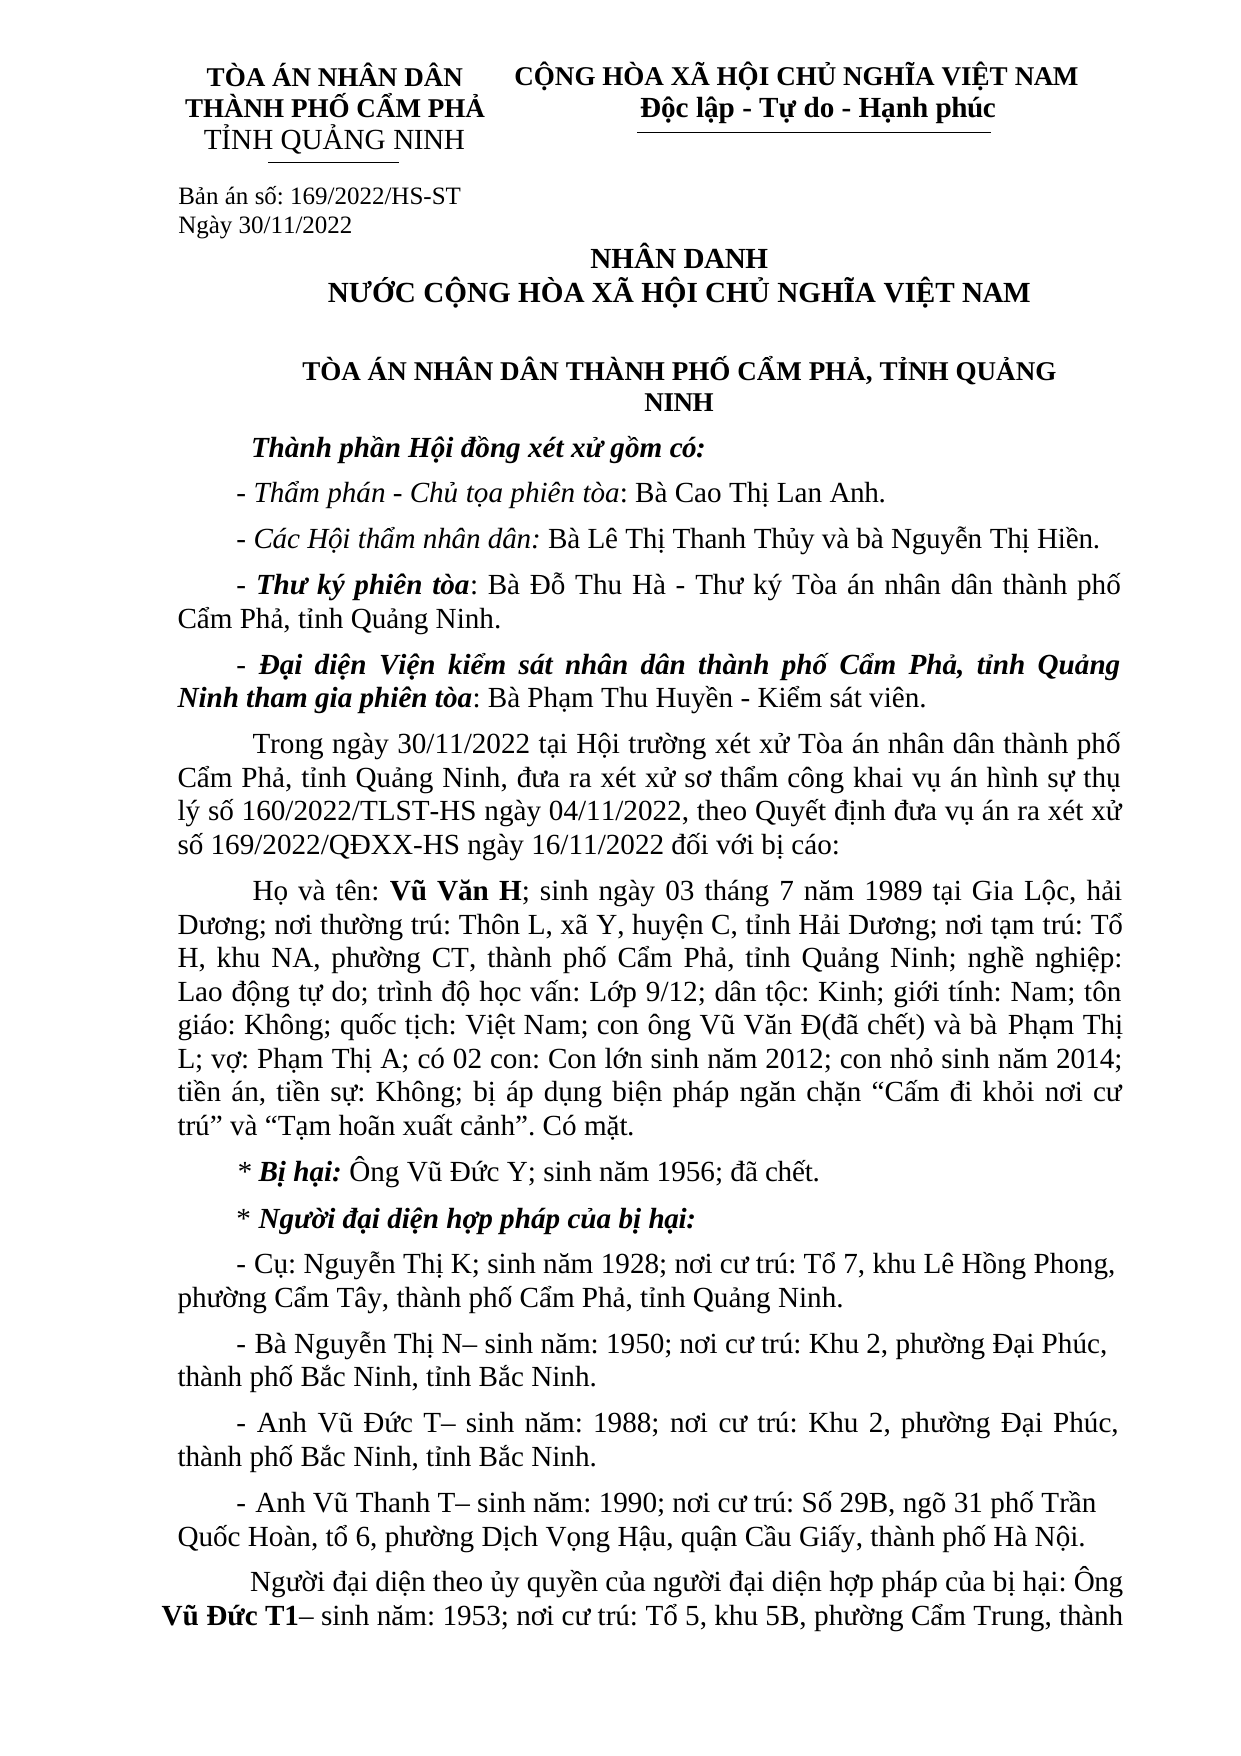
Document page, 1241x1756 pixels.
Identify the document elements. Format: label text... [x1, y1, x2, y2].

list Thư ký phiên tòa: Bà Đỗ Thu Hà - Thư ký Tòa án nhân dân thành phố Cẩm Phả, tỉnh Quảng Ninh. [177, 567, 1122, 634]
subtitle Người đại diện hợp pháp của bị hại: [236, 1201, 1134, 1234]
text Trong ngày 30/11/2022 tại Hội trường xét xử Tòa án nhân dân thành phố Cẩm Phả, tỉnh Quảng Ninh, đưa ra xét xử sơ thẩm công khai vụ án hình sự thụ lý số 160/2022/TLST-HS ngày 04/11/2022, theo Quyết định đưa vụ án ra xét xử số 169/2022/QĐXX-HS ngày 16/11/2022 đối với bị cáo: [177, 726, 1123, 861]
text NƯỚC CỘNG HÒA XÃ HỘI CHỦ NGHĨA VIỆT NAM [266, 275, 1093, 309]
table_header CỘNG HÒA XÃ HỘI CHỦ NGHĨA VIỆT NAM Độc lập - Tự do - Hạnh phúc [499, 61, 1084, 241]
list Thẩm phán - Chủ tọa phiên tòa: Bà Cao Thị Lan Anh. [236, 475, 1134, 509]
list Anh Vũ Đức T– sinh năm: 1988; nơi cư trú: Khu 2, phường Đại Phúc, thành phố Bắc Ninh, tỉnh Bắc Ninh. [177, 1405, 1123, 1472]
text TÒA ÁN NHÂN DÂN THÀNH PHỐ CẨM PHẢ, TỈNH QUẢNG NINH [266, 355, 1093, 417]
list Cụ: Nguyễn Thị K; sinh năm 1928; nơi cư trú: Tổ 7, khu Lê Hồng Phong, phường Cẩm Tây, thành phố Cẩm Phả, tỉnh Quảng Ninh. [177, 1246, 1122, 1313]
list Bị hại: Ông Vũ Đức Y; sinh năm 1956; đã chết. [236, 1154, 1134, 1188]
text Người đại diện theo ủy quyền của người đại diện hợp pháp của bị hại: Ông [160, 1564, 1123, 1598]
text Vũ Đức T1– sinh năm: 1953; nơi cư trú: Tổ 5, khu 5B, phường Cẩm Trung, thành [160, 1598, 1123, 1632]
list Bà Nguyễn Thị N– sinh năm: 1950; nơi cư trú: Khu 2, phường Đại Phúc, thành phố Bắc Ninh, tỉnh Bắc Ninh. [177, 1326, 1122, 1393]
table_header TÒA ÁN NHÂN DÂN THÀNH PHỐ CẨM PHẢ TỈNH QUẢNG NINH Bản án số: 169/2022/HS-ST Ngày 30/11/2022 [173, 61, 499, 241]
list Anh Vũ Thanh T– sinh năm: 1990; nơi cư trú: Số 29B, ngõ 31 phố Trần Quốc Hoàn, tổ 6, phường Dịch Vọng Hậu, quận Cầu Giấy, thành phố Hà Nội. [177, 1485, 1122, 1552]
list Các Hội thẩm nhân dân: Bà Lê Thị Thanh Thủy và bà Nguyễn Thị Hiền. [236, 521, 1134, 555]
text Họ và tên: Vũ Văn H; sinh ngày 03 tháng 7 năm 1989 tại Gia Lộc, hải Dương; nơi thường trú: Thôn L, xã Y, huyện C, tỉnh Hải Dương; nơi tạm trú: Tổ H, khu NA, phường CT, thành phố Cẩm Phả, tỉnh Quảng Ninh; nghề nghiệp: Lao động tự do; trình độ học vấn: Lớp 9/12; dân tộc: Kinh; giới tính: Nam; tôn giáo: Không; quốc tịch: Việt Nam; con ông Vũ Văn Đ(đã chết) và bà Phạm Thị L; vợ: Phạm Thị A; có 02 con: Con lớn sinh năm 2012; con nhỏ sinh năm 2014; tiền án, tiền sự: Không; bị áp dụng biện pháp ngăn chặn “Cấm đi khỏi nơi cư trú” và “Tạm hoãn xuất cảnh”. Có mặt. [177, 873, 1123, 1142]
subtitle Thành phần Hội đồng xét xử gồm có: [251, 430, 1134, 463]
subtitle NHÂN DANH [266, 242, 1093, 275]
list Đại diện Viện kiểm sát nhân dân thành phố Cẩm Phả, tỉnh Quảng Ninh tham gia phiên tòa: Bà Phạm Thu Huyền - Kiểm sát viên. [177, 647, 1122, 714]
